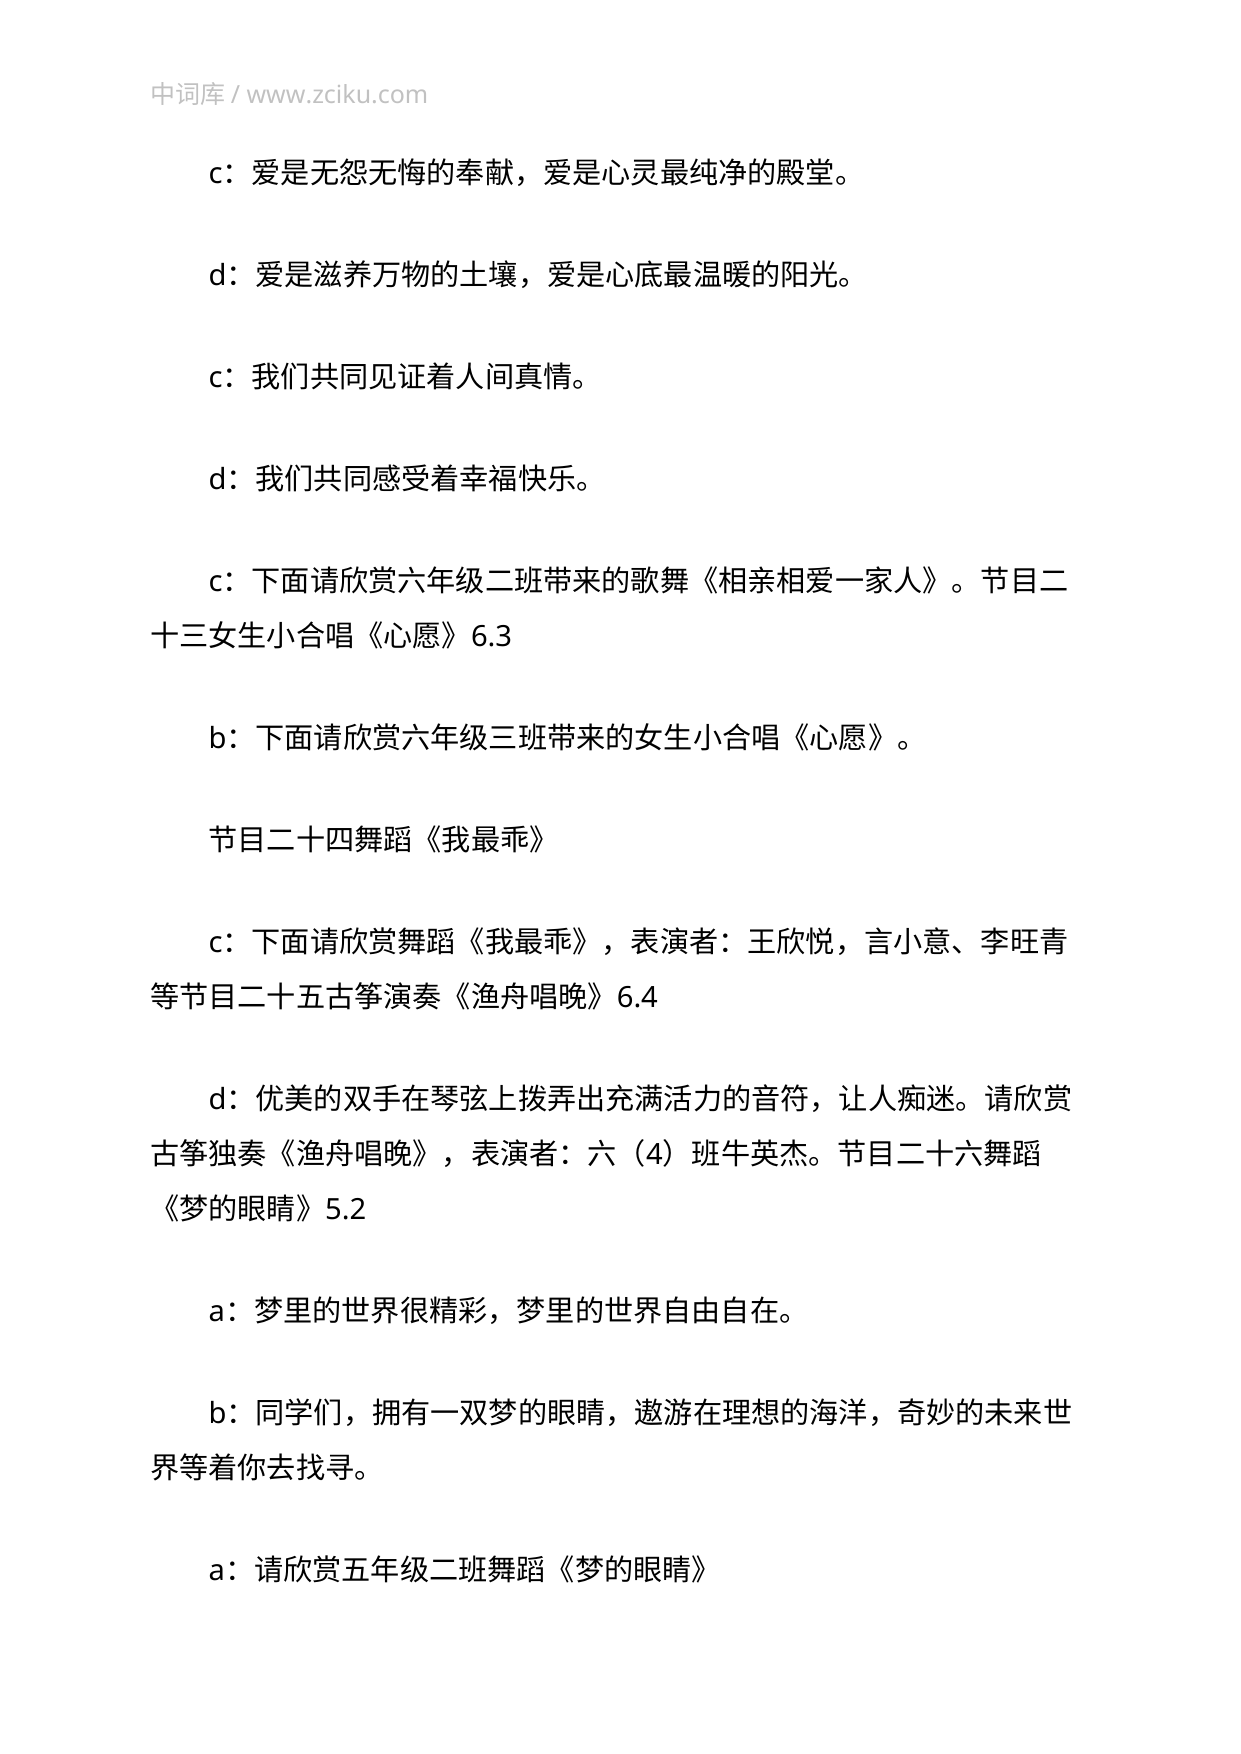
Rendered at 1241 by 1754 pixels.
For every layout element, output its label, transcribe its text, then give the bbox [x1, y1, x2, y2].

text d：我们共同感受着幸福快乐。 [150, 456, 1090, 498]
text c：我们共同见证着人间真情。 [150, 354, 1090, 396]
text d：爱是滋养万物的土壤，爱是心底最温暖的阳光。 [150, 252, 1090, 294]
text b：同学们，拥有一双梦的眼睛，遨游在理想的海洋，奇妙的未来世界等着你去找寻。 [150, 1389, 1090, 1487]
text b：下面请欣赏六年级三班带来的女生小合唱《心愿》。 [150, 715, 1090, 757]
text c：下面请欣赏舞蹈《我最乖》，表演者：王欣悦，言小意、李旺青等节目二十五古筝演奏《渔舟唱晚》6.4 [150, 919, 1090, 1016]
text c：下面请欣赏六年级二班带来的歌舞《相亲相爱一家人》。节目二十三女生小合唱《心愿》6.3 [150, 558, 1090, 655]
text a：请欣赏五年级二班舞蹈《梦的眼睛》 [150, 1546, 1090, 1589]
text c：爱是无怨无悔的奉献，爱是心灵最纯净的殿堂。 [150, 150, 1090, 192]
text d：优美的双手在琴弦上拨弄出充满活力的音符，让人痴迷。请欣赏古筝独奏《渔舟唱晚》，表演者：六（4）班牛英杰。节目二十六舞蹈《梦的眼睛》5.2 [150, 1076, 1090, 1228]
text 节目二十四舞蹈《我最乖》 [150, 817, 1090, 859]
text a：梦里的世界很精彩，梦里的世界自由自在。 [150, 1288, 1090, 1330]
